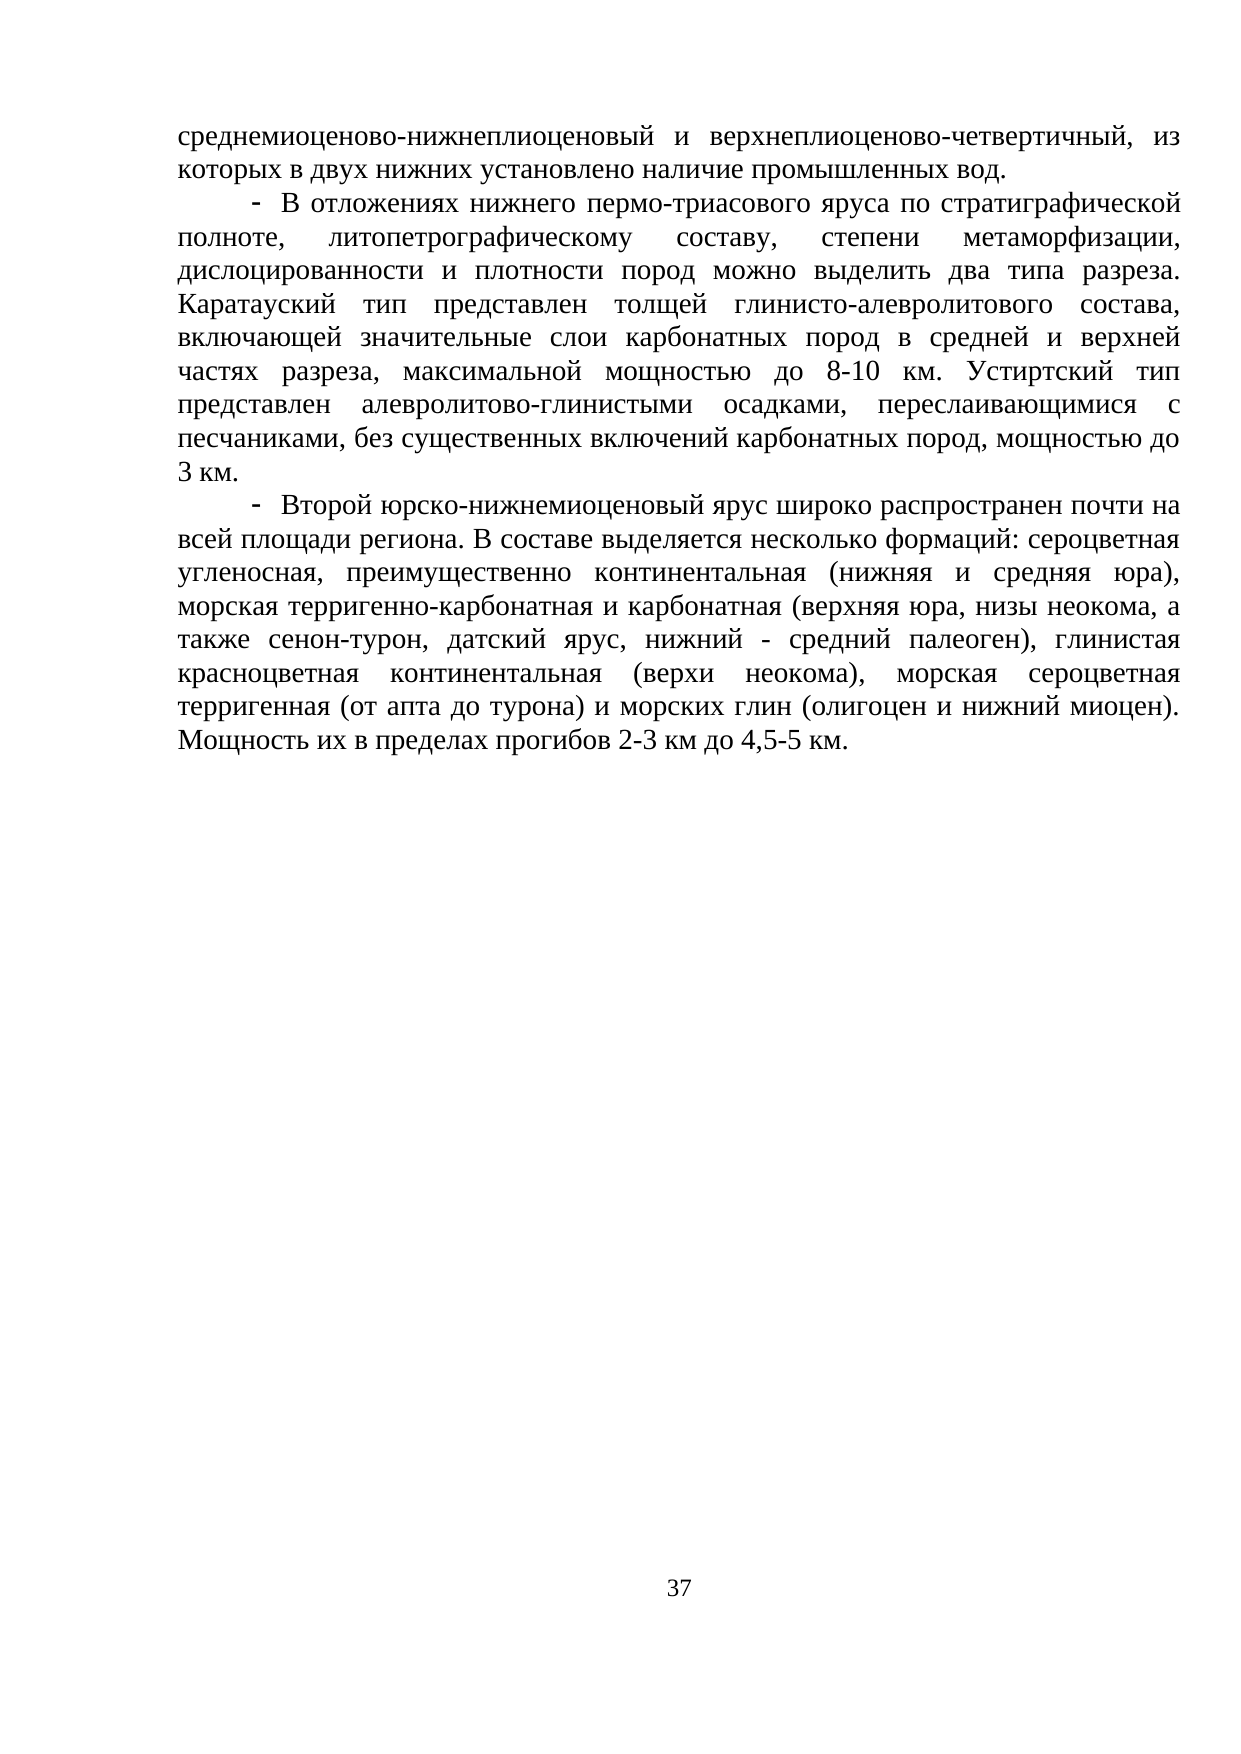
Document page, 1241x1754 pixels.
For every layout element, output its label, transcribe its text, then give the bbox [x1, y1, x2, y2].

list Второй юрско-нижнемиоценовый ярус широко распространен почти на всей площади региона. В составе выделяется несколько формаций: сероцветная угленосная, преимущественно континентальная (нижняя и средняя юра), морская терригенно-карбонатная и карбонатная (верхняя юра, низы неокома, а также сенон-турон, датский ярус, нижний - средний палеоген), глинистая красноцветная континентальная (верхи неокома), морская сероцветная терригенная (от апта до турона) и морских глин (олигоцен и нижний миоцен). Мощность их в пределах прогибов 2-3 км до 4,5-5 км. [177, 487, 1181, 756]
list В отложениях нижнего пермо-триасового яруса по стратиграфической полноте, литопетрографическому составу, степени метаморфизации, дислоцированности и плотности пород можно выделить два типа разреза. Каратауский тип представлен толщей глинисто-алевролитового состава, включающей значительные слои карбонатных пород в средней и верхней частях разреза, максимальной мощностью до 8-10 км. Устиртский тип представлен алевролитово-глинистыми осадками, переслаивающимися с песчаниками, без существенных включений карбонатных пород, мощностью до 3 км. [177, 185, 1181, 487]
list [177, 118, 1181, 185]
